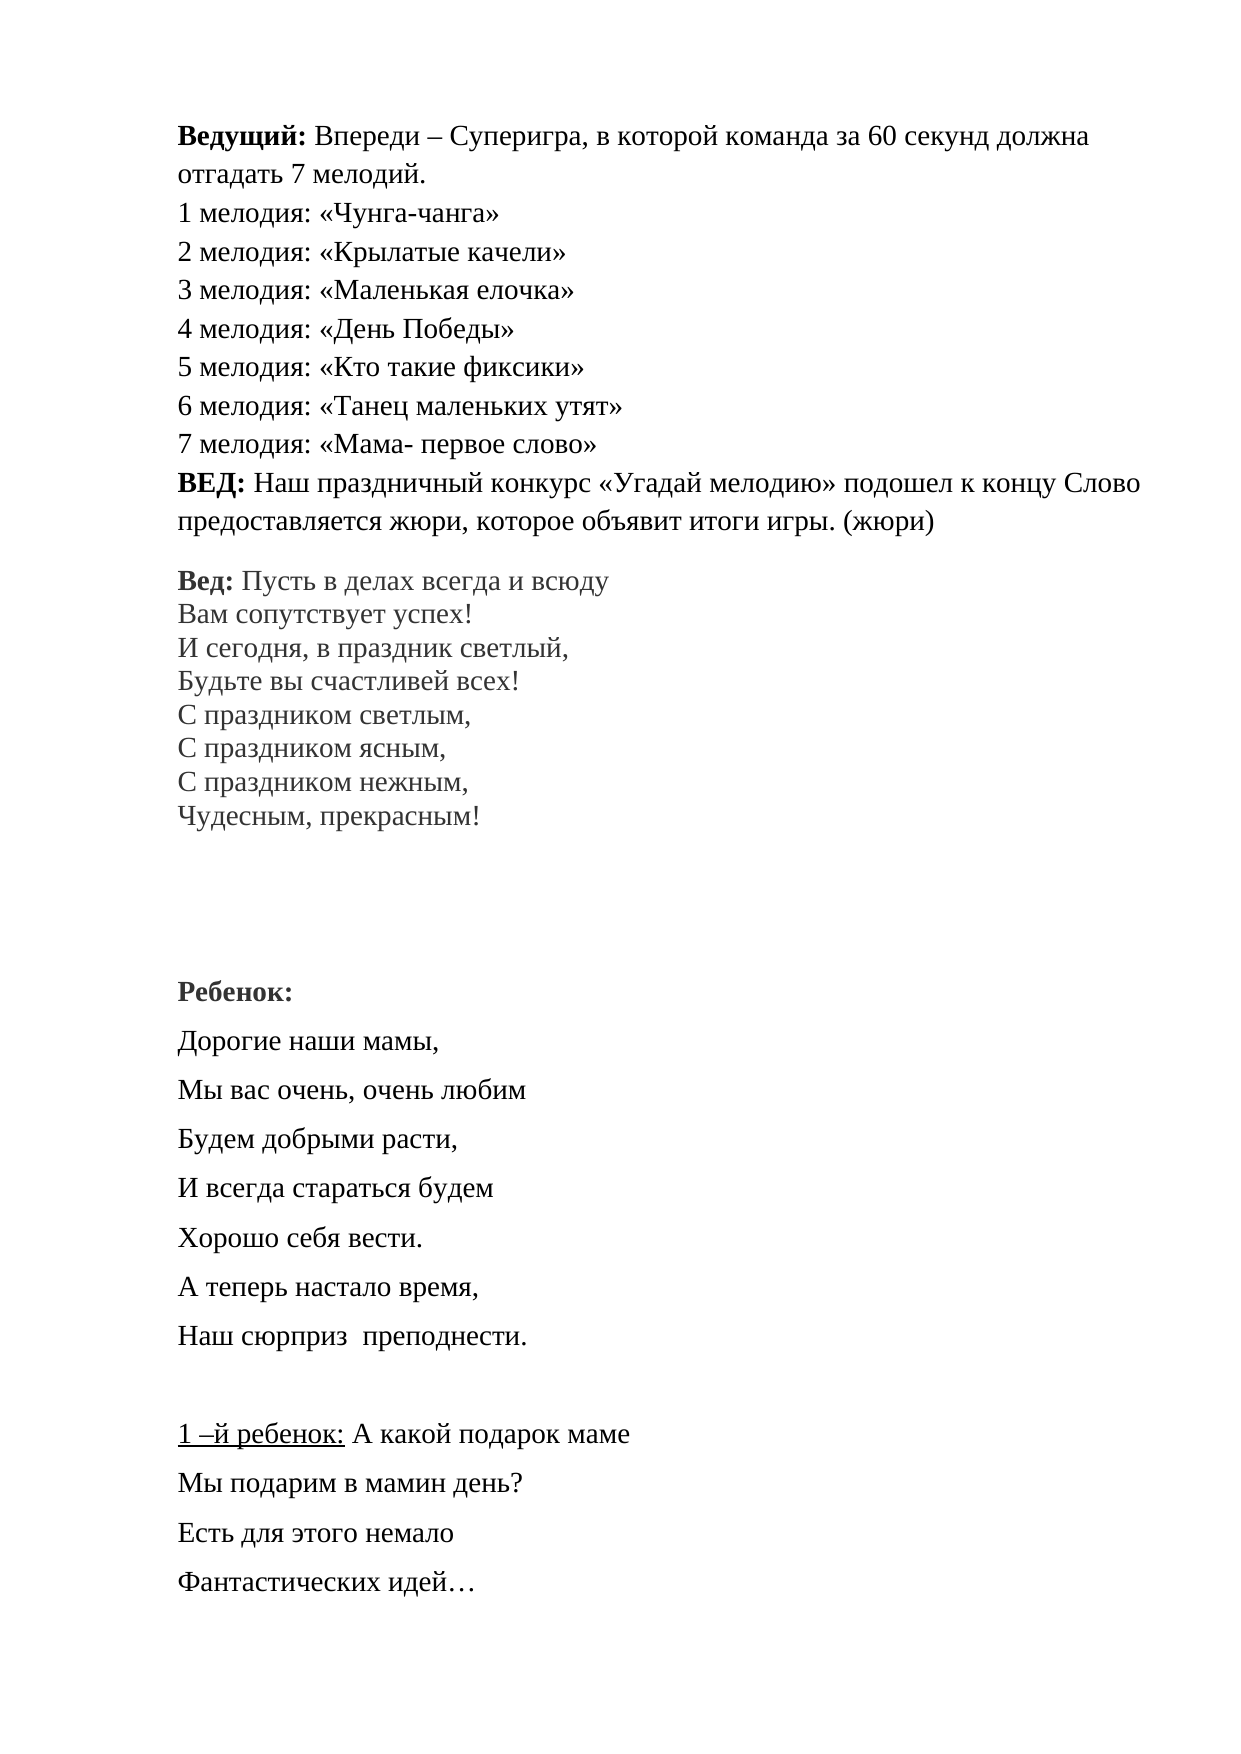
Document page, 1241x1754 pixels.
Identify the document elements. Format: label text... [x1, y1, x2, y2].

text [177, 118, 1152, 537]
text Есть для этого немало [177, 1515, 1152, 1548]
text Будем добрыми расти, [177, 1121, 1152, 1155]
text Мы подарим в мамин день? [177, 1466, 1152, 1499]
text И всегда стараться будем [177, 1171, 1152, 1204]
text Фантастических идей… [177, 1564, 1152, 1597]
text Ребенок: [177, 974, 1152, 1007]
text Вед: Пусть в делах всегда и всюду Вам сопутствует успех! И сегодня, в праздник светлый, Будьте вы счастливей всех! С праздником светлым, С праздником ясным, С праздником нежным, Чудесным, прекрасным! [177, 563, 1152, 831]
text Мы вас очень, очень любим [177, 1072, 1152, 1106]
text Хорошо себя вести. [177, 1220, 1152, 1253]
text А теперь настало время, [177, 1269, 1152, 1302]
text Наш сюрприз преподнести. [177, 1318, 1152, 1352]
text Дорогие наши мамы, [177, 1023, 1152, 1057]
text 1 –й ребенок: А какой подарок маме [177, 1416, 1152, 1450]
